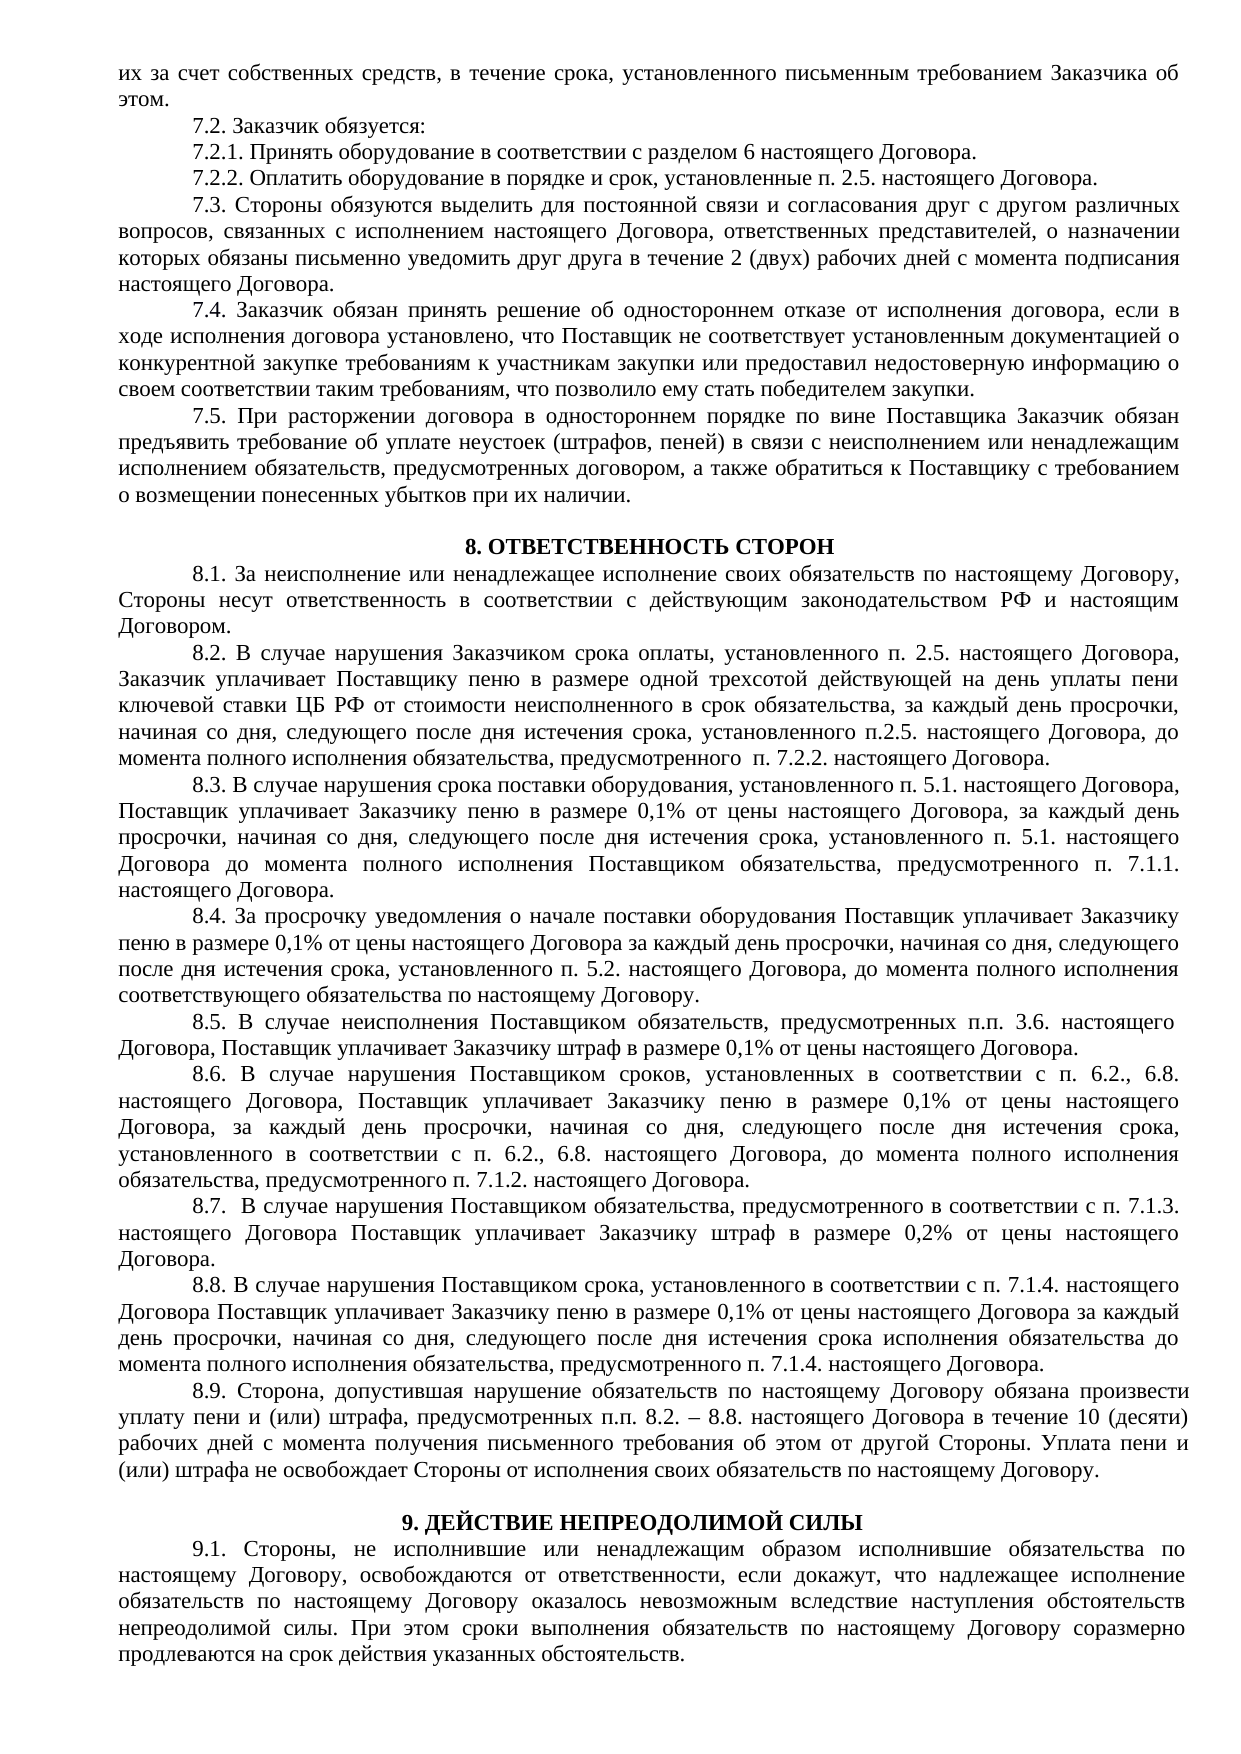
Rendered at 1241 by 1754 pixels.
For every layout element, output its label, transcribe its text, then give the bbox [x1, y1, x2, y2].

text 8.3. В случае нарушения срока поставки оборудования, установленного п. 5.1. настоящего Договора, Поставщик уплачивает Заказчику пеню в размере 0,1% от цены настоящего Договора, за каждый день просрочки, начиная со дня, следующего после дня истечения срока, установленного п. 5.1. настоящего Договора до момента полного исполнения Поставщиком обязательства, предусмотренного п. 7.1.1. настоящего Договора. [118, 771, 1181, 902]
text 8.2. В случае нарушения Заказчиком срока оплаты, установленного п. 2.5. настоящего Договора, Заказчик уплачивает Поставщику пеню в размере одной трехсотой действующей на день уплаты пени ключевой ставки ЦБ РФ от стоимости неисполненного в срок обязательства, за каждый день просрочки, начиная со дня, следующего после дня истечения срока, установленного п.2.5. настоящего Договора, до момента полного исполнения обязательства, предусмотренного п. 7.2.2. настоящего Договора. [118, 639, 1181, 771]
text 8.4. За просрочку уведомления о начале поставки оборудования Поставщик уплачивает Заказчику пеню в размере 0,1% от цены настоящего Договора за каждый день просрочки, начиная со дня, следующего после дня истечения срока, установленного п. 5.2. настоящего Договора, до момента полного исполнения соответствующего обязательства по настоящему Договору. [118, 902, 1181, 1008]
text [118, 59, 1181, 112]
text 7.2. Заказчик обязуется: [118, 112, 1181, 138]
text 7.2.1. Принять оборудование в соответствии с разделом 6 настоящего Договора. [118, 138, 1181, 164]
text 9.1. Стороны, не исполнившие или ненадлежащим образом исполнившие обязательства по настоящему Договору, освобождаются от ответственности, если докажут, что надлежащее исполнение обязательств по настоящему Договору оказалось невозможным вследствие наступления обстоятельств непреодолимой силы. При этом сроки выполнения обязательств по настоящему Договору соразмерно продлеваются на срок действия указанных обстоятельств. [118, 1535, 1187, 1667]
text 8.5. В случае неисполнения Поставщиком обязательств, предусмотренных п.п. 3.6. настоящего Договора, Поставщик уплачивает Заказчику штраф в размере 0,1% от цены настоящего Договора. [118, 1008, 1177, 1061]
text 8.9. Сторона, допустившая нарушение обязательств по настоящему Договору обязана произвести уплату пени и (или) штрафа, предусмотренных п.п. 8.2. – 8.8. настоящего Договора в течение 10 (десяти) рабочих дней с момента получения письменного требования об этом от другой Стороны. Уплата пени и (или) штрафа не освобождает Стороны от исполнения своих обязательств по настоящему Договору. [118, 1377, 1191, 1482]
text 8.1. За неисполнение или ненадлежащее исполнение своих обязательств по настоящему Договору, Стороны несут ответственность в соответствии с действующим законодательством РФ и настоящим Договором. [118, 560, 1181, 639]
text 7.2.2. Оплатить оборудование в порядке и срок, установленные п. 2.5. настоящего Договора. [118, 164, 1181, 191]
text 7.3. Стороны обязуются выделить для постоянной связи и согласования друг с другом различных вопросов, связанных с исполнением настоящего Договора, ответственных представителей, о назначении которых обязаны письменно уведомить друг друга в течение 2 (двух) рабочих дней с момента подписания настоящего Договора. [118, 191, 1182, 296]
text 7.4. Заказчик обязан принять решение об одностороннем отказе от исполнения договора, если в ходе исполнения договора установлено, что Поставщик не соответствует установленным документацией о конкурентной закупке требованиям к участникам закупки или предоставил недостоверную информацию о своем соответствии таким требованиям, что позволило ему стать победителем закупки. [118, 296, 1181, 402]
text 8.7. В случае нарушения Поставщиком обязательства, предусмотренного в соответствии с п. 7.1.3. настоящего Договора Поставщик уплачивает Заказчику штраф в размере 0,2% от цены настоящего Договора. [118, 1192, 1181, 1271]
text 8. ОТВЕТСТВЕННОСТЬ СТОРОН [118, 533, 1181, 560]
text 9. ДЕЙСТВИЕ НЕПРЕОДОЛИМОЙ СИЛЫ [118, 1508, 1146, 1535]
text 8.8. В случае нарушения Поставщиком срока, установленного в соответствии с п. 7.1.4. настоящего Договора Поставщик уплачивает Заказчику пеню в размере 0,1% от цены настоящего Договора за каждый день просрочки, начиная со дня, следующего после дня истечения срока исполнения обязательства до момента полного исполнения обязательства, предусмотренного п. 7.1.4. настоящего Договора. [118, 1271, 1181, 1377]
text 7.5. При расторжении договора в одностороннем порядке по вине Поставщика Заказчик обязан предъявить требование об уплате неустоек (штрафов, пеней) в связи с неисполнением или ненадлежащим исполнением обязательств, предусмотренных договором, а также обратиться к Поставщику с требованием о возмещении понесенных убытков при их наличии. [118, 402, 1181, 507]
text 8.6. В случае нарушения Поставщиком сроков, установленных в соответствии с п. 6.2., 6.8. настоящего Договора, Поставщик уплачивает Заказчику пеню в размере 0,1% от цены настоящего Договора, за каждый день просрочки, начиная со дня, следующего после дня истечения срока, установленного в соответствии с п. 6.2., 6.8. настоящего Договора, до момента полного исполнения обязательства, предусмотренного п. 7.1.2. настоящего Договора. [118, 1061, 1181, 1192]
